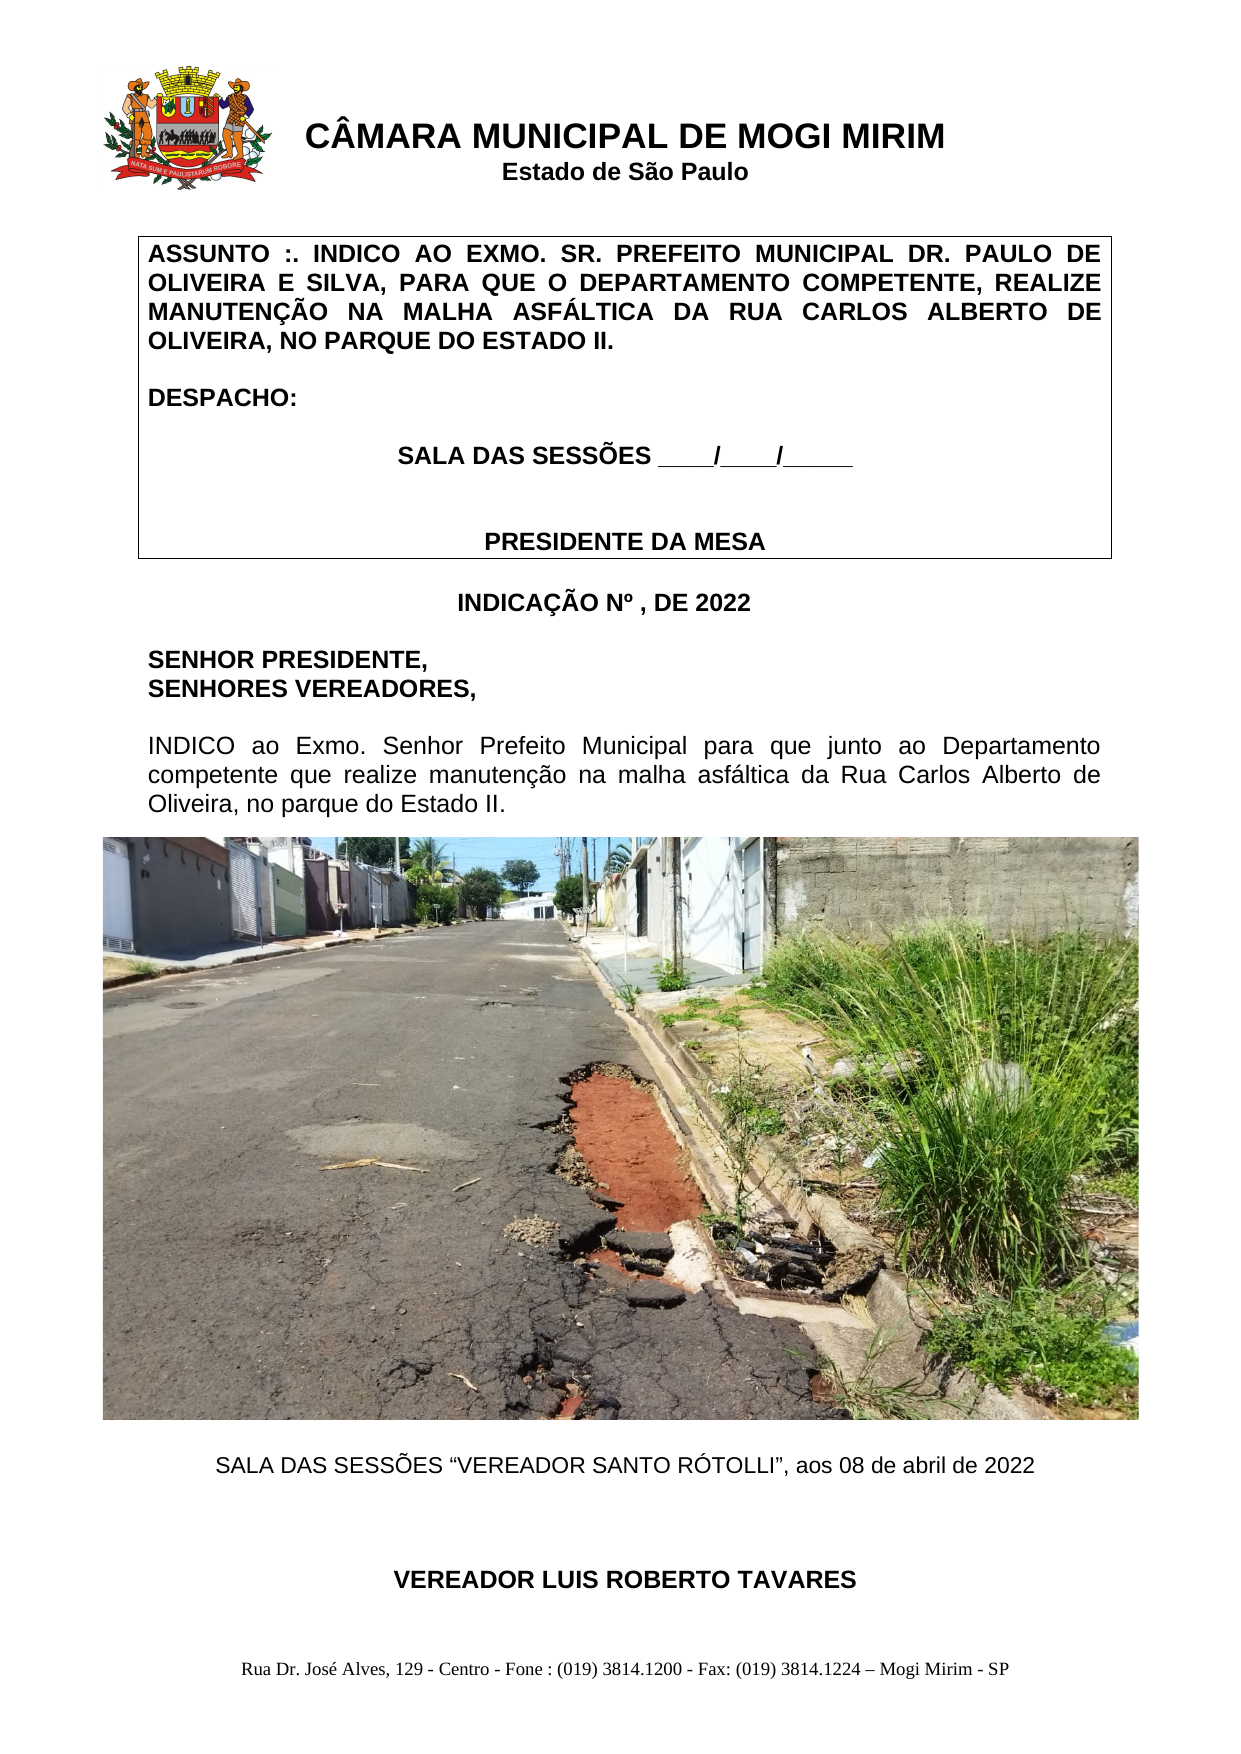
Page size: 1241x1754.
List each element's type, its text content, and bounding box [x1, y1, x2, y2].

text VEREADOR LUIS ROBERTO TAVARES [148, 1565, 1103, 1594]
text PRESIDENTE DA MESA [139, 524, 1111, 558]
text DESPACHO: [148, 383, 1103, 412]
text INDICO ao Exmo. Senhor Prefeito Municipal para que junto ao Departamento competente que realize manutenção na malha asfáltica da Rua Carlos Alberto de Oliveira, no parque do Estado II. [148, 731, 1103, 817]
text SALA DAS SESSÕES “VEREADOR SANTO RÓTOLLI”, aos 08 de abril de 2022 [148, 1452, 1103, 1479]
text SALA DAS SESSÕES ____/____/_____ [148, 441, 1103, 469]
text SENHORES VEREADORES, [148, 674, 1103, 702]
text SENHOR PRESIDENTE, [148, 645, 1103, 674]
text INDICAÇÃO Nº , DE 2022 [148, 587, 1103, 616]
text ASSUNTO :. INDICO AO EXMO. SR. PREFEITO MUNICIPAL DR. PAULO DE OLIVEIRA E SILVA, PARA QUE O DEPARTAMENTO COMPETENTE, REALIZE MANUTENÇÃO NA MALHA ASFÁLTICA DA RUA CARLOS ALBERTO DE OLIVEIRA, NO PARQUE DO ESTADO II. [139, 237, 1111, 354]
picture [102, 837, 1139, 1420]
picture [102, 66, 273, 190]
